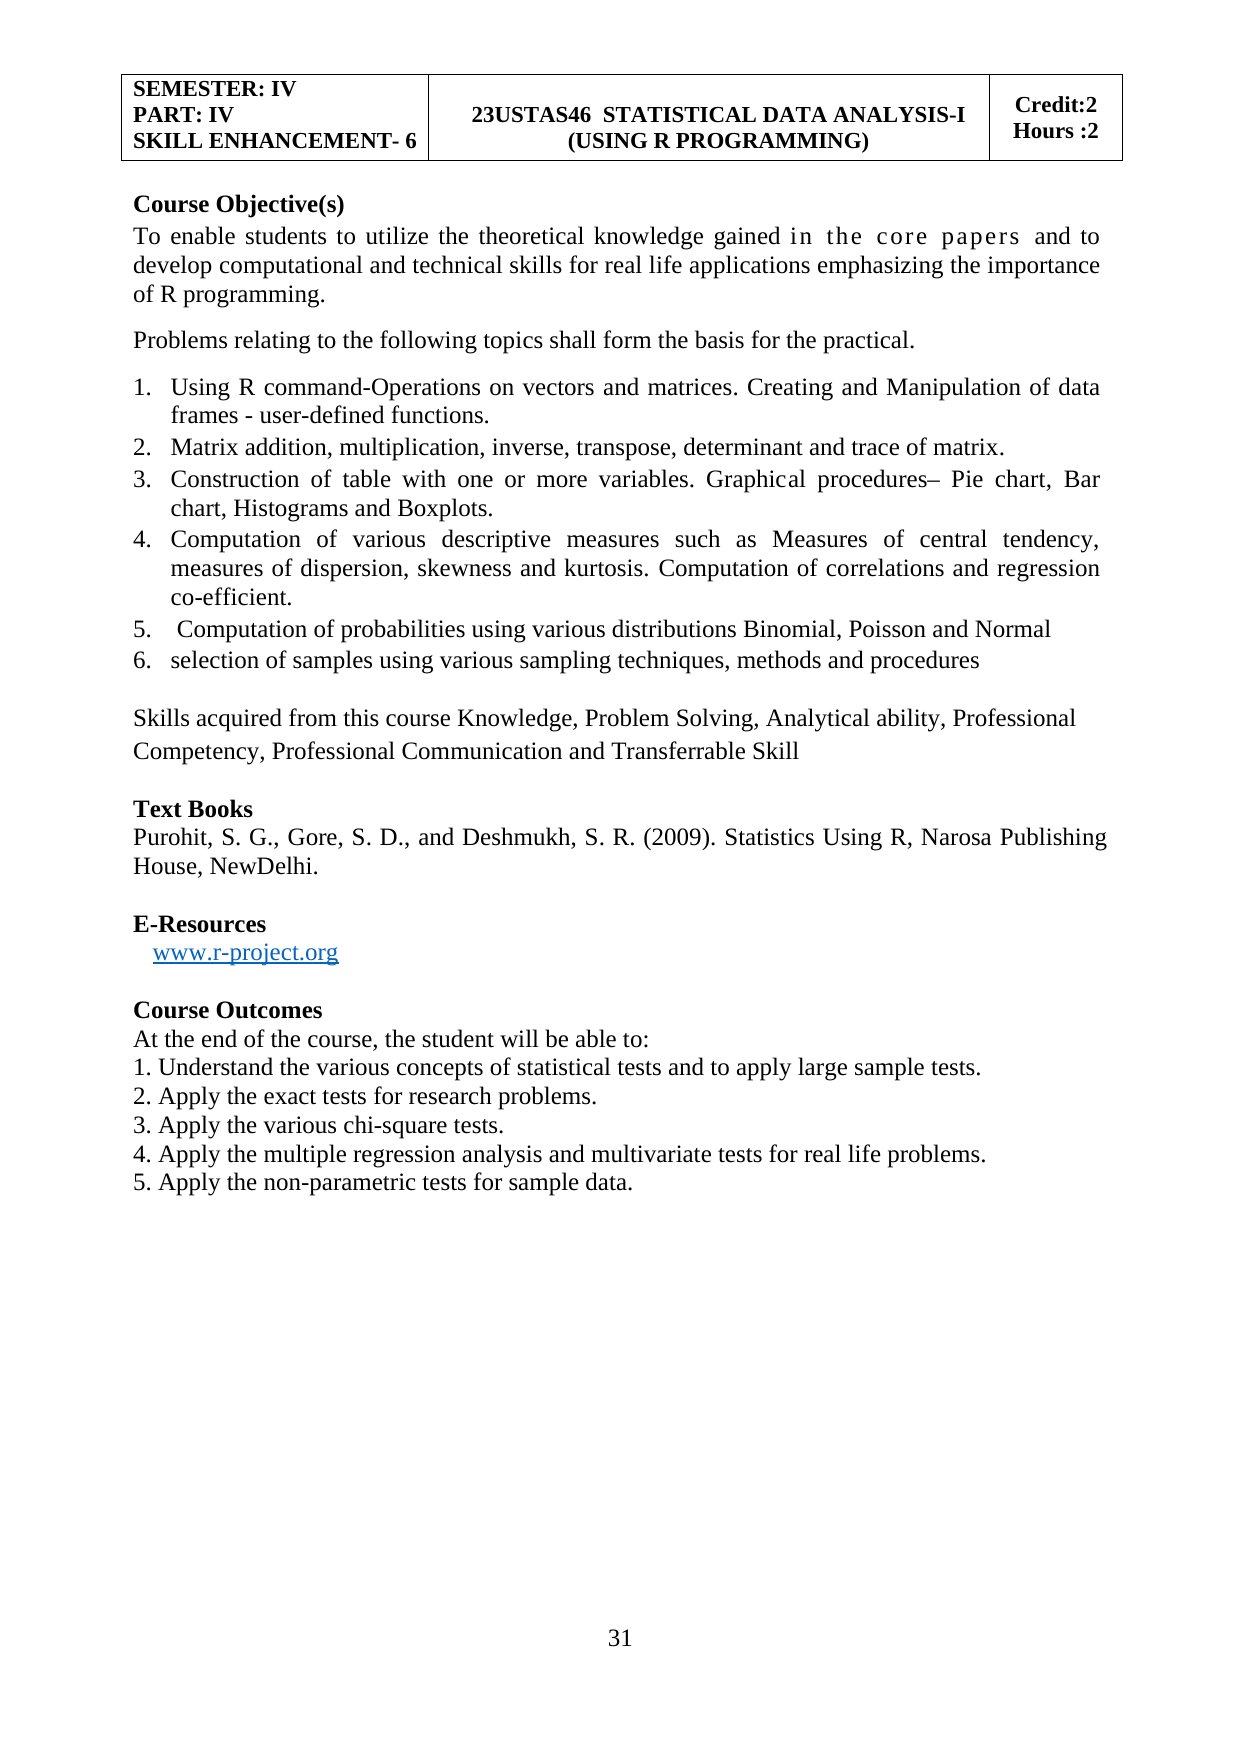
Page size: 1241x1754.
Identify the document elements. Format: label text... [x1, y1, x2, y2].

text 1. Understand the various concepts of statistical tests and to apply large sample tests. [133, 1052, 1107, 1081]
list selection of samples using various sampling techniques, methods and procedures [133, 646, 1100, 674]
text Competency, Professional Communication and Transferrable Skill [133, 736, 1107, 765]
list Purohit, S. G., Gore, S. D., and Deshmukh, S. R. (2009). Statistics Using R, Narosa Publishing House, NewDelhi. [133, 822, 1107, 880]
text 4. Apply the multiple regression analysis and multivariate tests for real life problems. [133, 1139, 1107, 1167]
list Matrix addition, multiplication, inverse, transpose, determinant and trace of matrix. [133, 432, 1100, 461]
text At the end of the course, the student will be able to: [133, 1024, 1107, 1052]
text Skills acquired from this course Knowledge, Problem Solving, Analytical ability, Professional [133, 703, 1107, 732]
list Computation of probabilities using various distributions Binomial, Poisson and Normal [133, 614, 1100, 643]
list Course Objective(s) [133, 189, 1107, 218]
table_header 23USTAS46 STATISTICAL DATA ANALYSIS-I (USING R PROGRAMMING) [429, 75, 989, 160]
list Using R command-Operations on vectors and matrices. Creating and Manipulation of data frames - user-defined functions. [133, 372, 1100, 429]
text www.r-project.org [152, 937, 1107, 966]
text 2. Apply the exact tests for research problems. [133, 1081, 1107, 1110]
table_header Credit:2 Hours :2 [990, 75, 1122, 160]
text 5. Apply the non-parametric tests for sample data. [133, 1167, 1107, 1196]
list Text Books [133, 794, 1107, 822]
table_header SEMESTER: IV PART: IV SKILL ENHANCEMENT- 6 [122, 75, 428, 160]
text E-Resources [133, 909, 1107, 937]
list Computation of various descriptive measures such as Measures of central tendency, measures of dispersion, skewness and kurtosis. Computation of correlations and regression co-efficient. [133, 524, 1100, 611]
text Problems relating to the following topics shall form the basis for the practical. [133, 326, 1100, 354]
text 3. Apply the various chi-square tests. [133, 1110, 1107, 1139]
text To enable students to utilize the theoretical knowledge gained in the core papers and to develop computational and technical skills for real life applications emphasizing the importance of R programming. [133, 221, 1100, 308]
text Course Outcomes [133, 995, 1107, 1024]
list Construction of table with one or more variables. Graphical procedures– Pie chart, Bar chart, Histograms and Boxplots. [133, 464, 1100, 522]
